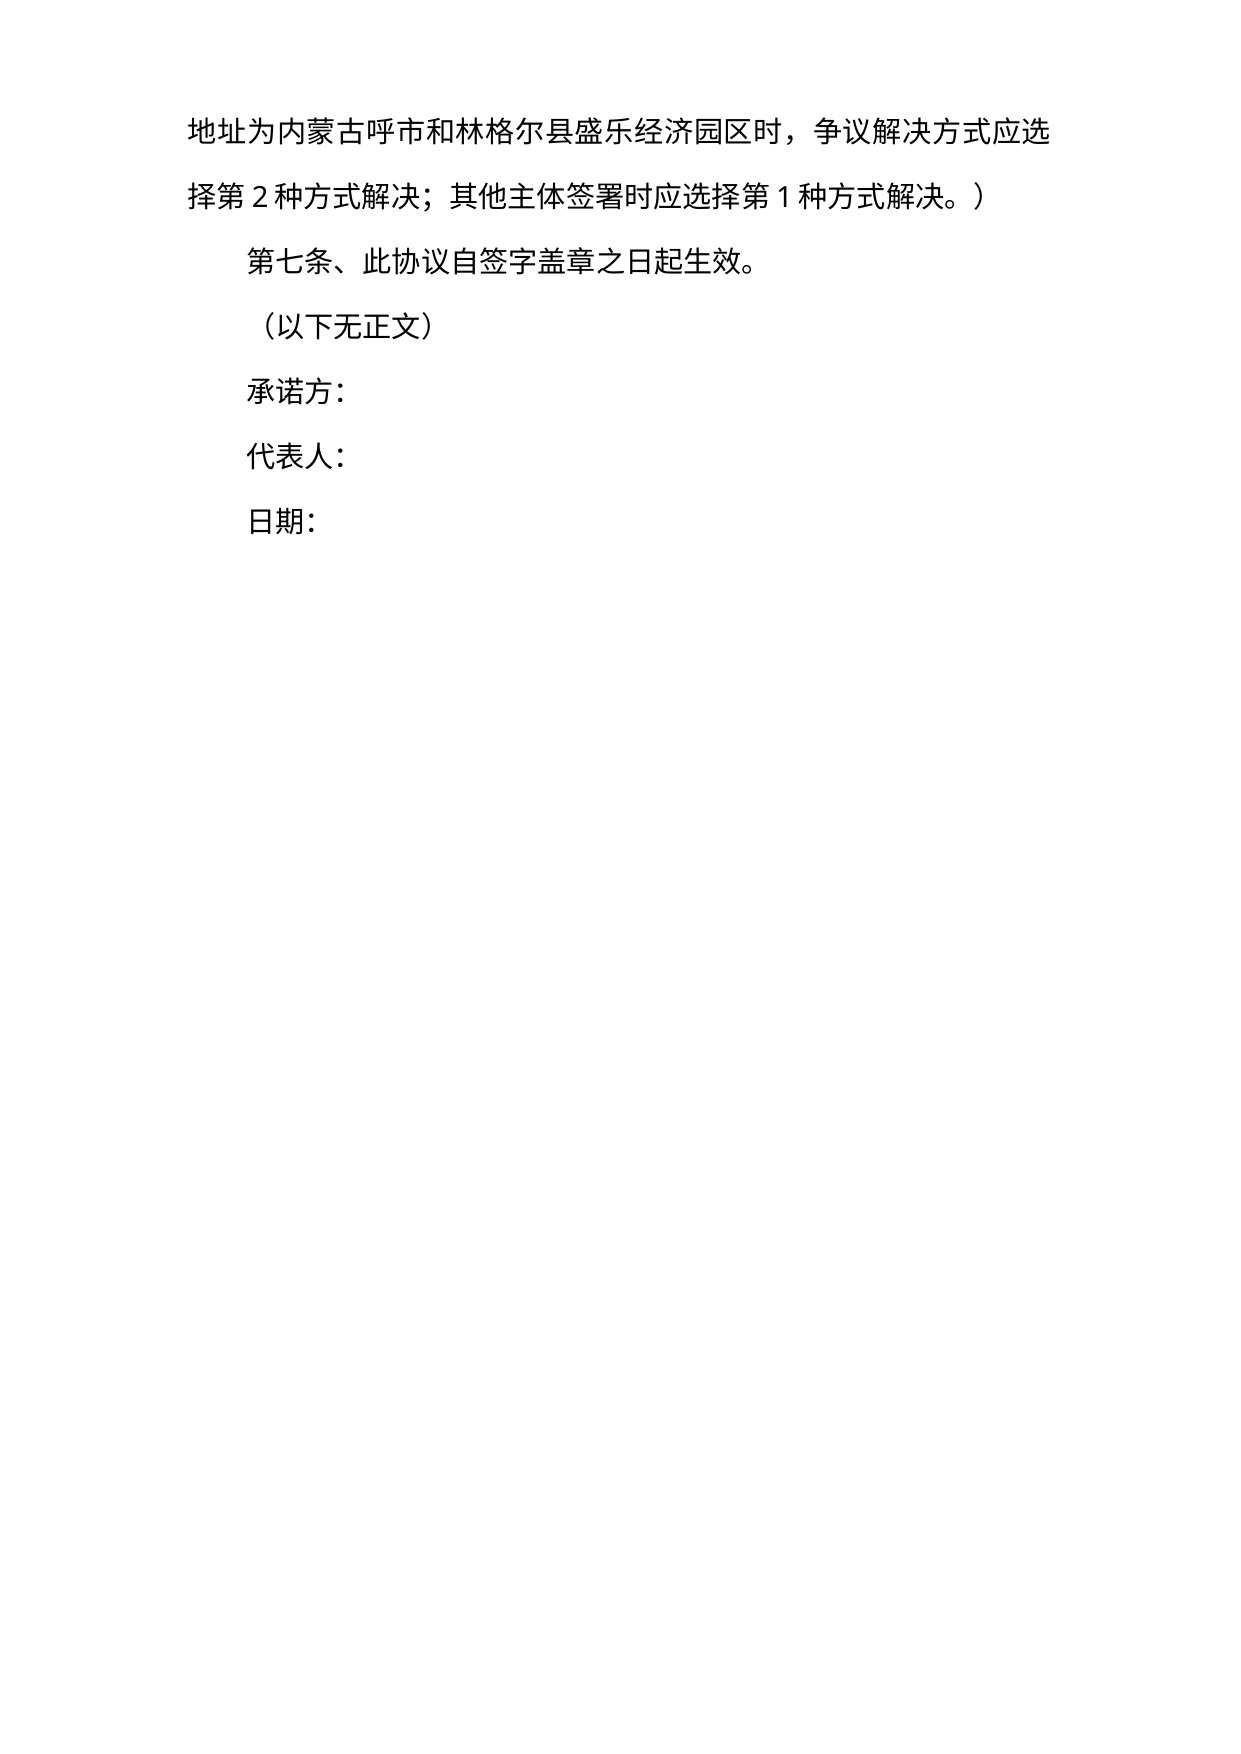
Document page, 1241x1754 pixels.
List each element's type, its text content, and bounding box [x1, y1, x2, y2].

text 承诺方： [187, 357, 1053, 422]
text 日期： [187, 487, 1053, 552]
text （以下无正文） [187, 292, 1053, 357]
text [187, 97, 1053, 227]
text 代表人： [187, 422, 1053, 487]
text 第七条、此协议自签字盖章之日起生效。 [187, 227, 1053, 292]
